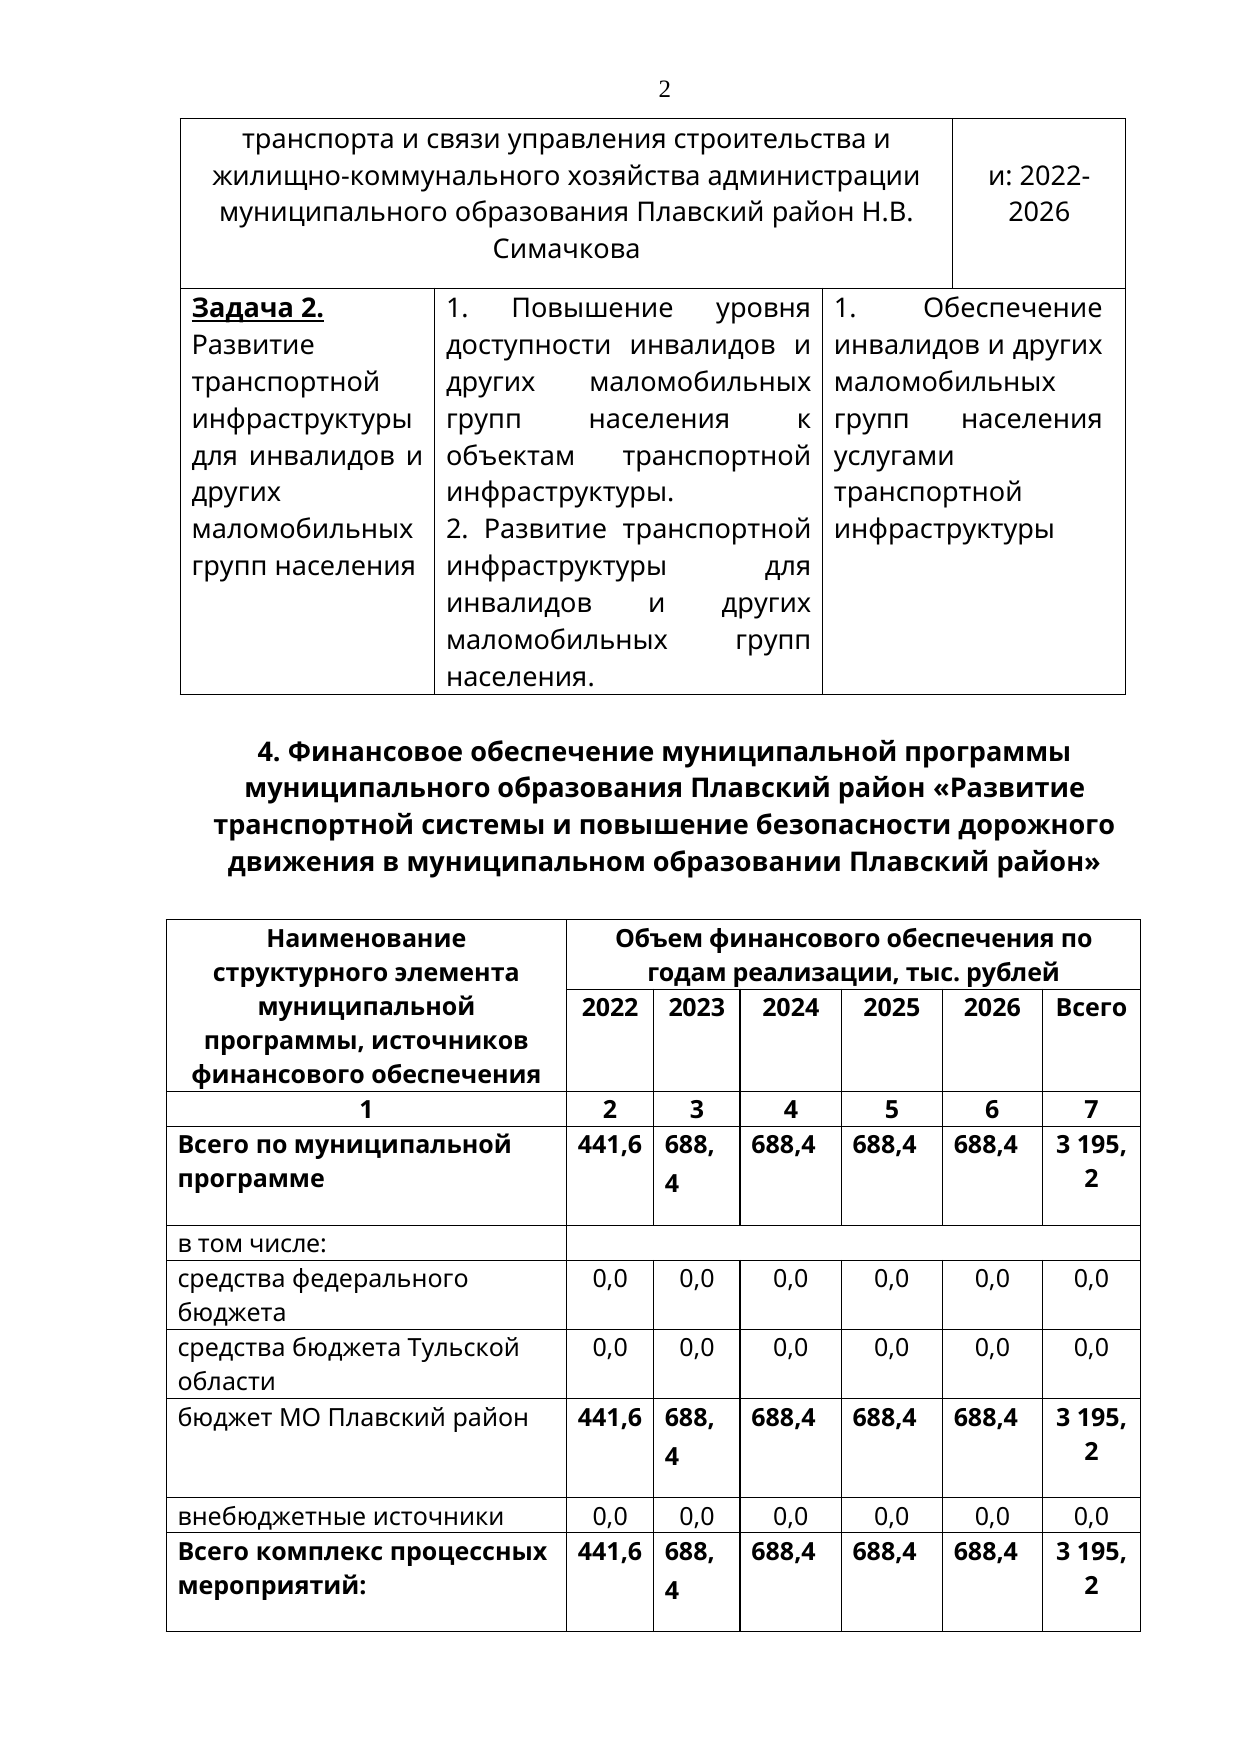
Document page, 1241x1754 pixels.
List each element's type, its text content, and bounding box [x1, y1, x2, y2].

table_cell в том числе: [167, 1226, 566, 1260]
table_cell 2023 [654, 990, 739, 1091]
text 4. Финансовое обеспечение муниципальной программы муниципального образования Плавский район «Развитие транспортной системы и повышение безопасности дорожного движения в муниципальном образовании Плавский район» [177, 732, 1152, 879]
table_cell 2025 [842, 990, 942, 1091]
table_header Объем финансового обеспечения по годам реализации, тыс. рублей [567, 920, 1140, 988]
table_cell 0,0 [943, 1261, 1042, 1329]
table_cell 3 195,2 [1043, 1127, 1140, 1225]
table_cell 0,0 [567, 1261, 653, 1329]
table_cell 2 [567, 1092, 653, 1126]
table_cell 688,4 [842, 1533, 942, 1631]
table_cell 0,0 [943, 1330, 1042, 1398]
table_cell 2024 [741, 990, 841, 1091]
table_cell 0,0 [654, 1261, 739, 1329]
table_cell Всего [1043, 990, 1140, 1091]
table_cell 1. Обеспечение инвалидов и других маломобильных групп населения услугами транспортной инфраструктуры [823, 289, 1125, 694]
table_cell 0,0 [567, 1498, 653, 1532]
table_cell средства бюджета Тульской области [167, 1330, 566, 1398]
table_cell 688,4 [741, 1127, 841, 1225]
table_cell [181, 119, 952, 287]
table_cell Всего по муниципальной программе [167, 1127, 566, 1225]
table_cell 1. Повышение уровня доступности инвалидов и других маломобильных групп населения к объектам транспортной инфраструктуры. 2. Развитие транспортной инфраструктуры для инвалидов и других маломобильных групп населения. [435, 289, 822, 694]
table_cell 3 [654, 1092, 739, 1126]
table_cell 0,0 [842, 1330, 942, 1398]
table_cell [567, 1226, 1140, 1260]
table_cell 0,0 [1043, 1498, 1140, 1532]
table_cell 0,0 [741, 1330, 841, 1398]
table_cell 0,0 [741, 1261, 841, 1329]
table_cell 441,6 [567, 1127, 653, 1225]
table_cell 0,0 [654, 1498, 739, 1532]
table_cell 441,6 [567, 1399, 653, 1497]
table_cell внебюджетные источники [167, 1498, 566, 1532]
table_cell 7 [1043, 1092, 1140, 1126]
table_cell 0,0 [654, 1330, 739, 1398]
table_cell 441,6 [567, 1533, 653, 1631]
table_cell 6 [943, 1092, 1042, 1126]
table_cell 0,0 [567, 1330, 653, 1398]
table_cell 1 [167, 1092, 566, 1126]
table_cell 688,4 [741, 1533, 841, 1631]
table_cell 0,0 [1043, 1330, 1140, 1398]
table_cell 688,4 [654, 1533, 739, 1631]
table_cell 0,0 [842, 1261, 942, 1329]
table_cell 688,4 [943, 1399, 1042, 1497]
table_cell 0,0 [741, 1498, 841, 1532]
table_header Наименование структурного элемента муниципальной программы, источников финансового обеспечения [167, 920, 566, 1091]
table_cell 688,4 [842, 1127, 942, 1225]
table_cell 0,0 [943, 1498, 1042, 1532]
table_cell 688,4 [741, 1399, 841, 1497]
table_cell 688,4 [943, 1127, 1042, 1225]
table_cell 3 195,2 [1043, 1399, 1140, 1497]
table_cell 3 195,2 [1043, 1533, 1140, 1631]
table_cell средства федерального бюджета [167, 1261, 566, 1329]
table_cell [953, 119, 1125, 287]
table_cell 688,4 [654, 1127, 739, 1225]
table_cell 0,0 [1043, 1261, 1140, 1329]
table_cell бюджет МО Плавский район [167, 1399, 566, 1497]
table_cell 2022 [567, 990, 653, 1091]
table_cell 5 [842, 1092, 942, 1126]
table_cell 0,0 [842, 1498, 942, 1532]
table_cell 2026 [943, 990, 1042, 1091]
table_cell 688,4 [654, 1399, 739, 1497]
table_cell 4 [741, 1092, 841, 1126]
table_cell 688,4 [842, 1399, 942, 1497]
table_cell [167, 1533, 566, 1631]
table_cell 688,4 [943, 1533, 1042, 1631]
table_cell Задача 2. Развитие транспортной инфраструктуры для инвалидов и других маломобильных групп населения [181, 289, 434, 694]
